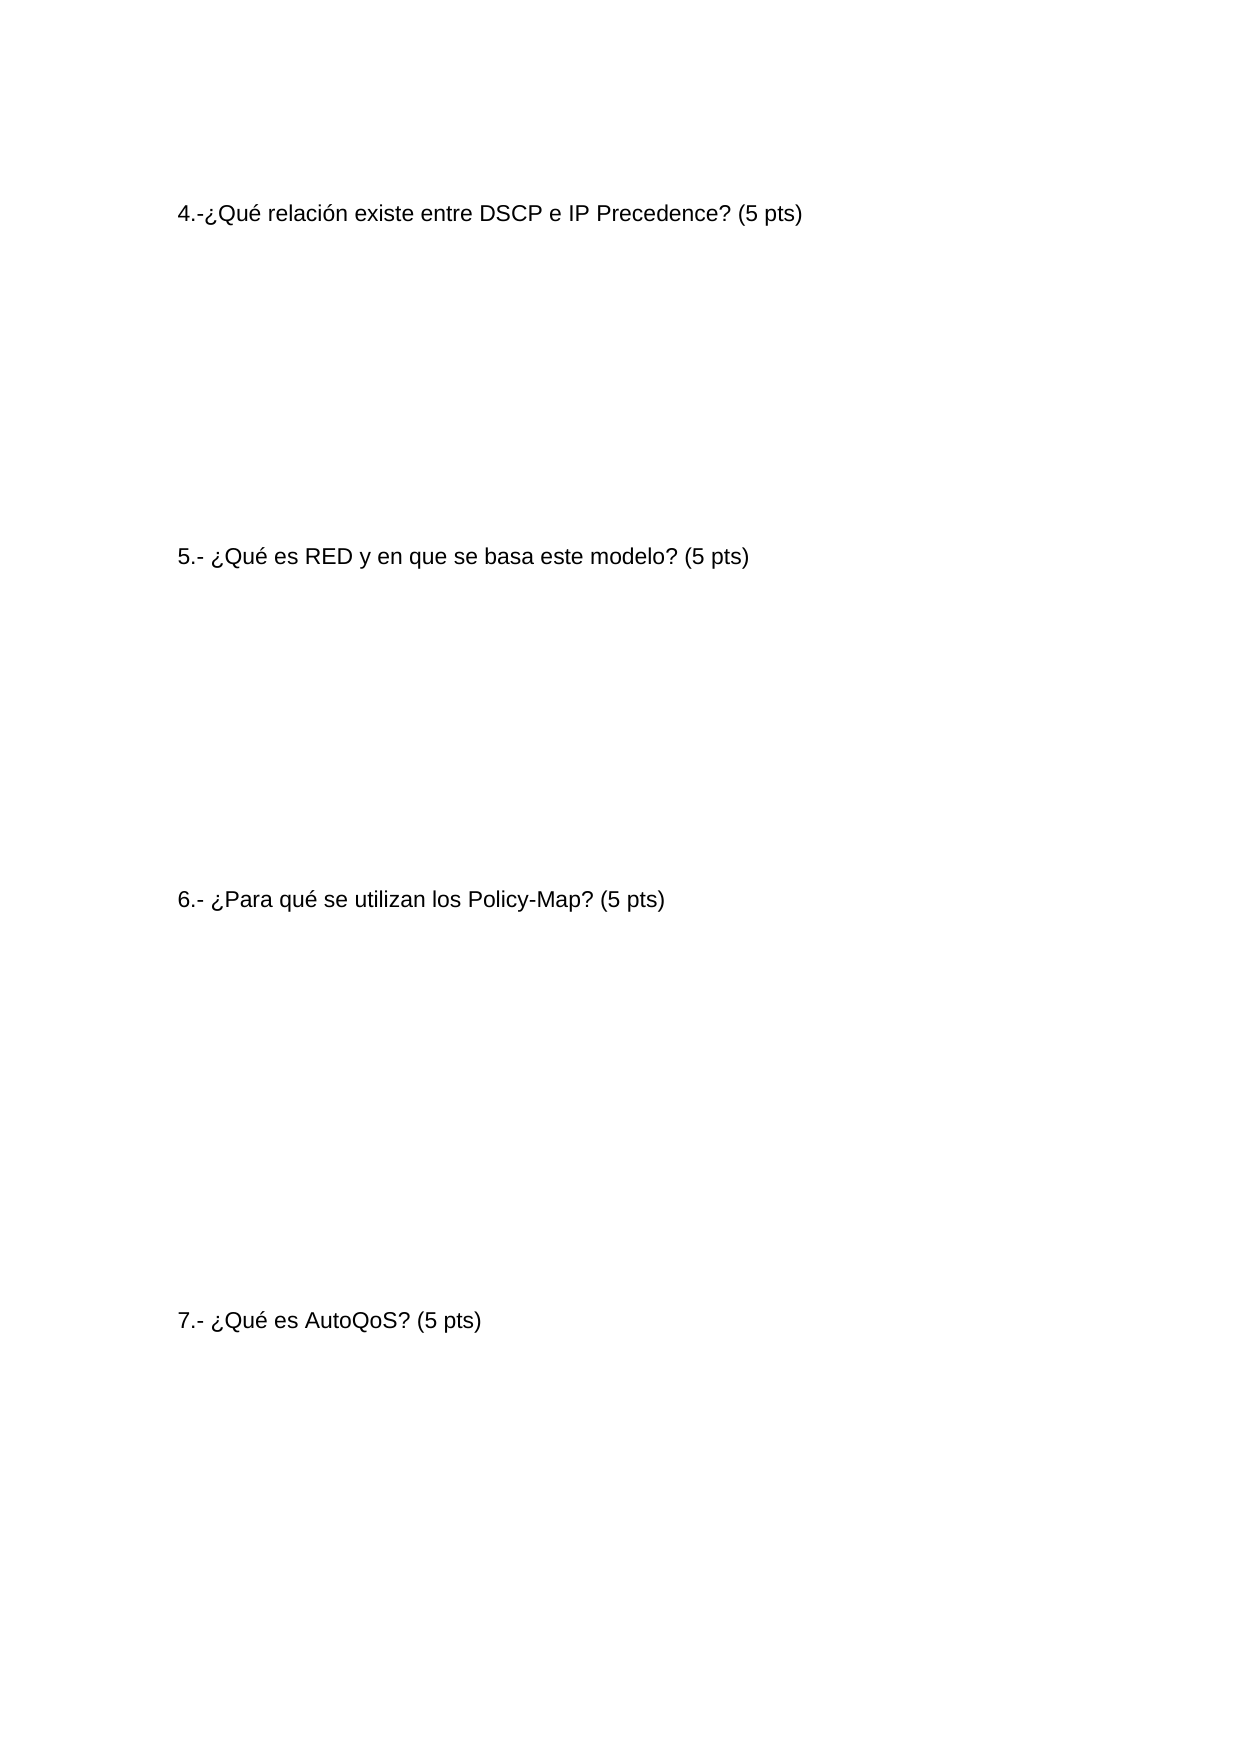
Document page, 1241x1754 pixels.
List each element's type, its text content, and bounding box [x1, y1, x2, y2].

text 4.-¿Qué relación existe entre DSCP e IP Precedence? (5 pts) [177, 200, 1063, 227]
text 6.- ¿Para qué se utilizan los Policy-Map? (5 pts) [177, 886, 1063, 912]
text 5.- ¿Qué es RED y en que se basa este modelo? (5 pts) [177, 543, 1063, 569]
text 7.- ¿Qué es AutoQoS? (5 pts) [177, 1307, 1063, 1333]
